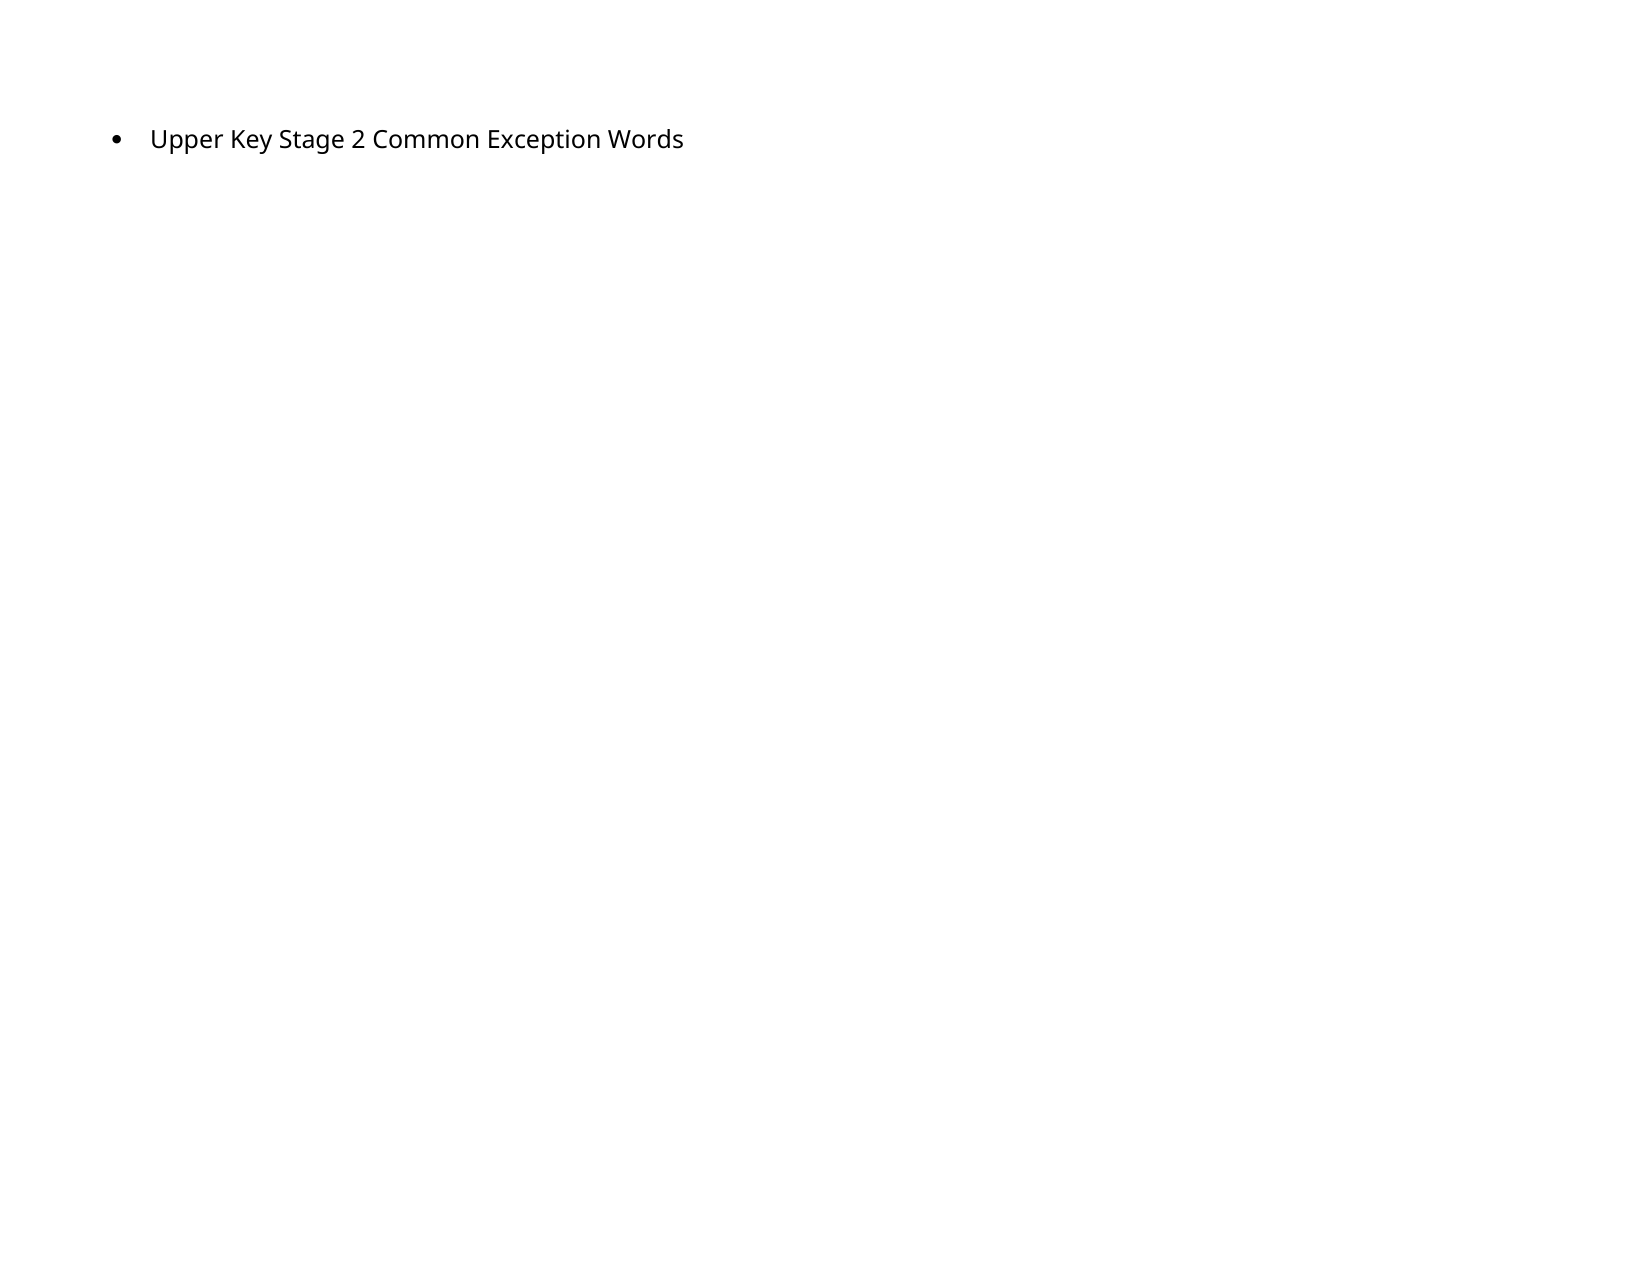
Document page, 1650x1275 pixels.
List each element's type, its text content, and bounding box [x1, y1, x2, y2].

list Upper Key Stage 2 Common Exception Words [112, 122, 1575, 156]
